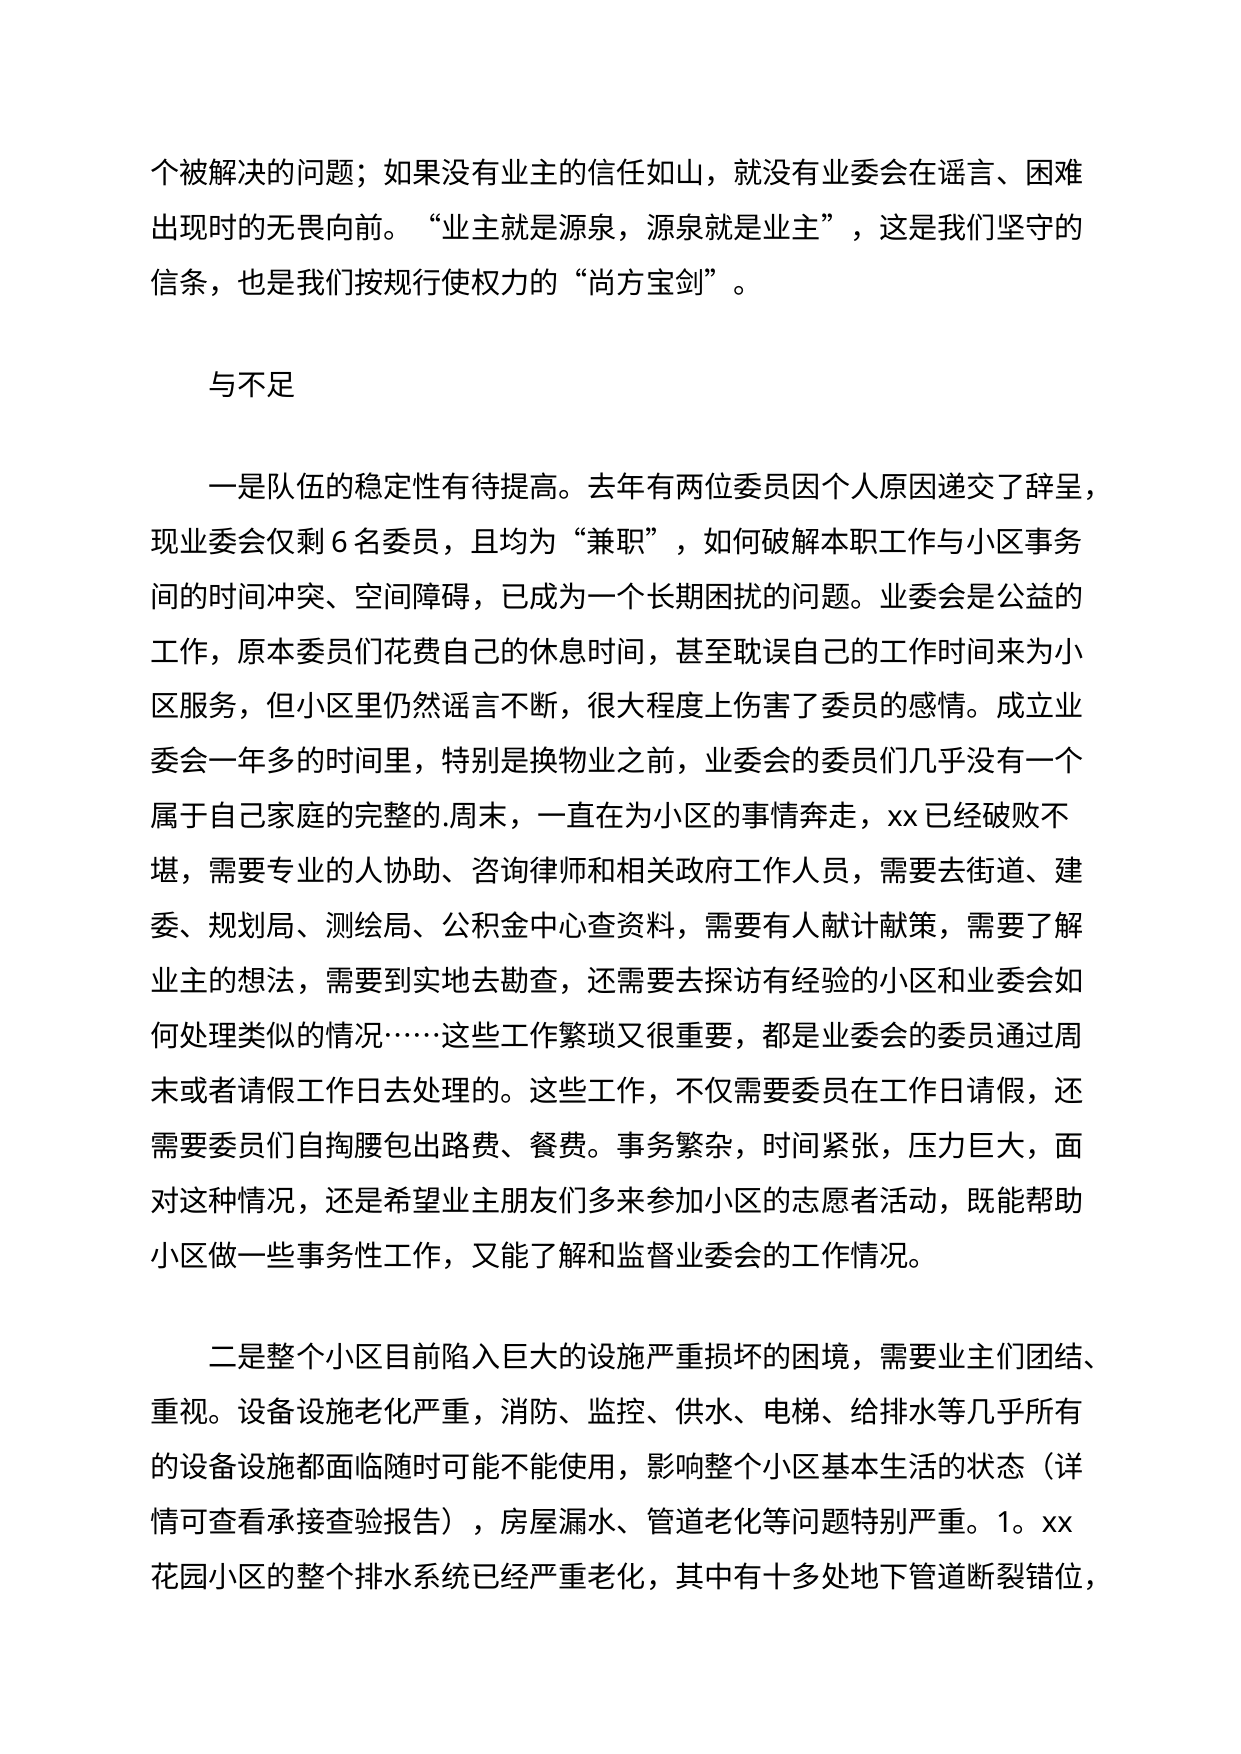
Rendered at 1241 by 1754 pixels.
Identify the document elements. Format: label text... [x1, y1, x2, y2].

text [150, 150, 1090, 302]
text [150, 1334, 1090, 1596]
text 一是队伍的稳定性有待提高。去年有两位委员因个人原因递交了辞呈，现业委会仅剩6名委员，且均为“兼职”，如何破解本职工作与小区事务间的时间冲突、空间障碍，已成为一个长期困扰的问题。业委会是公益的工作，原本委员们花费自己的休息时间，甚至耽误自己的工作时间来为小区服务，但小区里仍然谣言不断，很大程度上伤害了委员的感情。成立业委会一年多的时间里，特别是换物业之前，业委会的委员们几乎没有一个属于自己家庭的完整的.周末，一直在为小区的事情奔走，xx已经破败不堪，需要专业的人协助、咨询律师和相关政府工作人员，需要去街道、建委、规划局、测绘局、公积金中心查资料，需要有人献计献策，需要了解业主的想法，需要到实地去勘查，还需要去探访有经验的小区和业委会如何处理类似的情况……这些工作繁琐又很重要，都是业委会的委员通过周末或者请假工作日去处理的。这些工作，不仅需要委员在工作日请假，还需要委员们自掏腰包出路费、餐费。事务繁杂，时间紧张，压力巨大，面对这种情况，还是希望业主朋友们多来参加小区的志愿者活动，既能帮助小区做一些事务性工作，又能了解和监督业委会的工作情况。 [150, 463, 1090, 1274]
text 与不足 [150, 362, 1090, 404]
